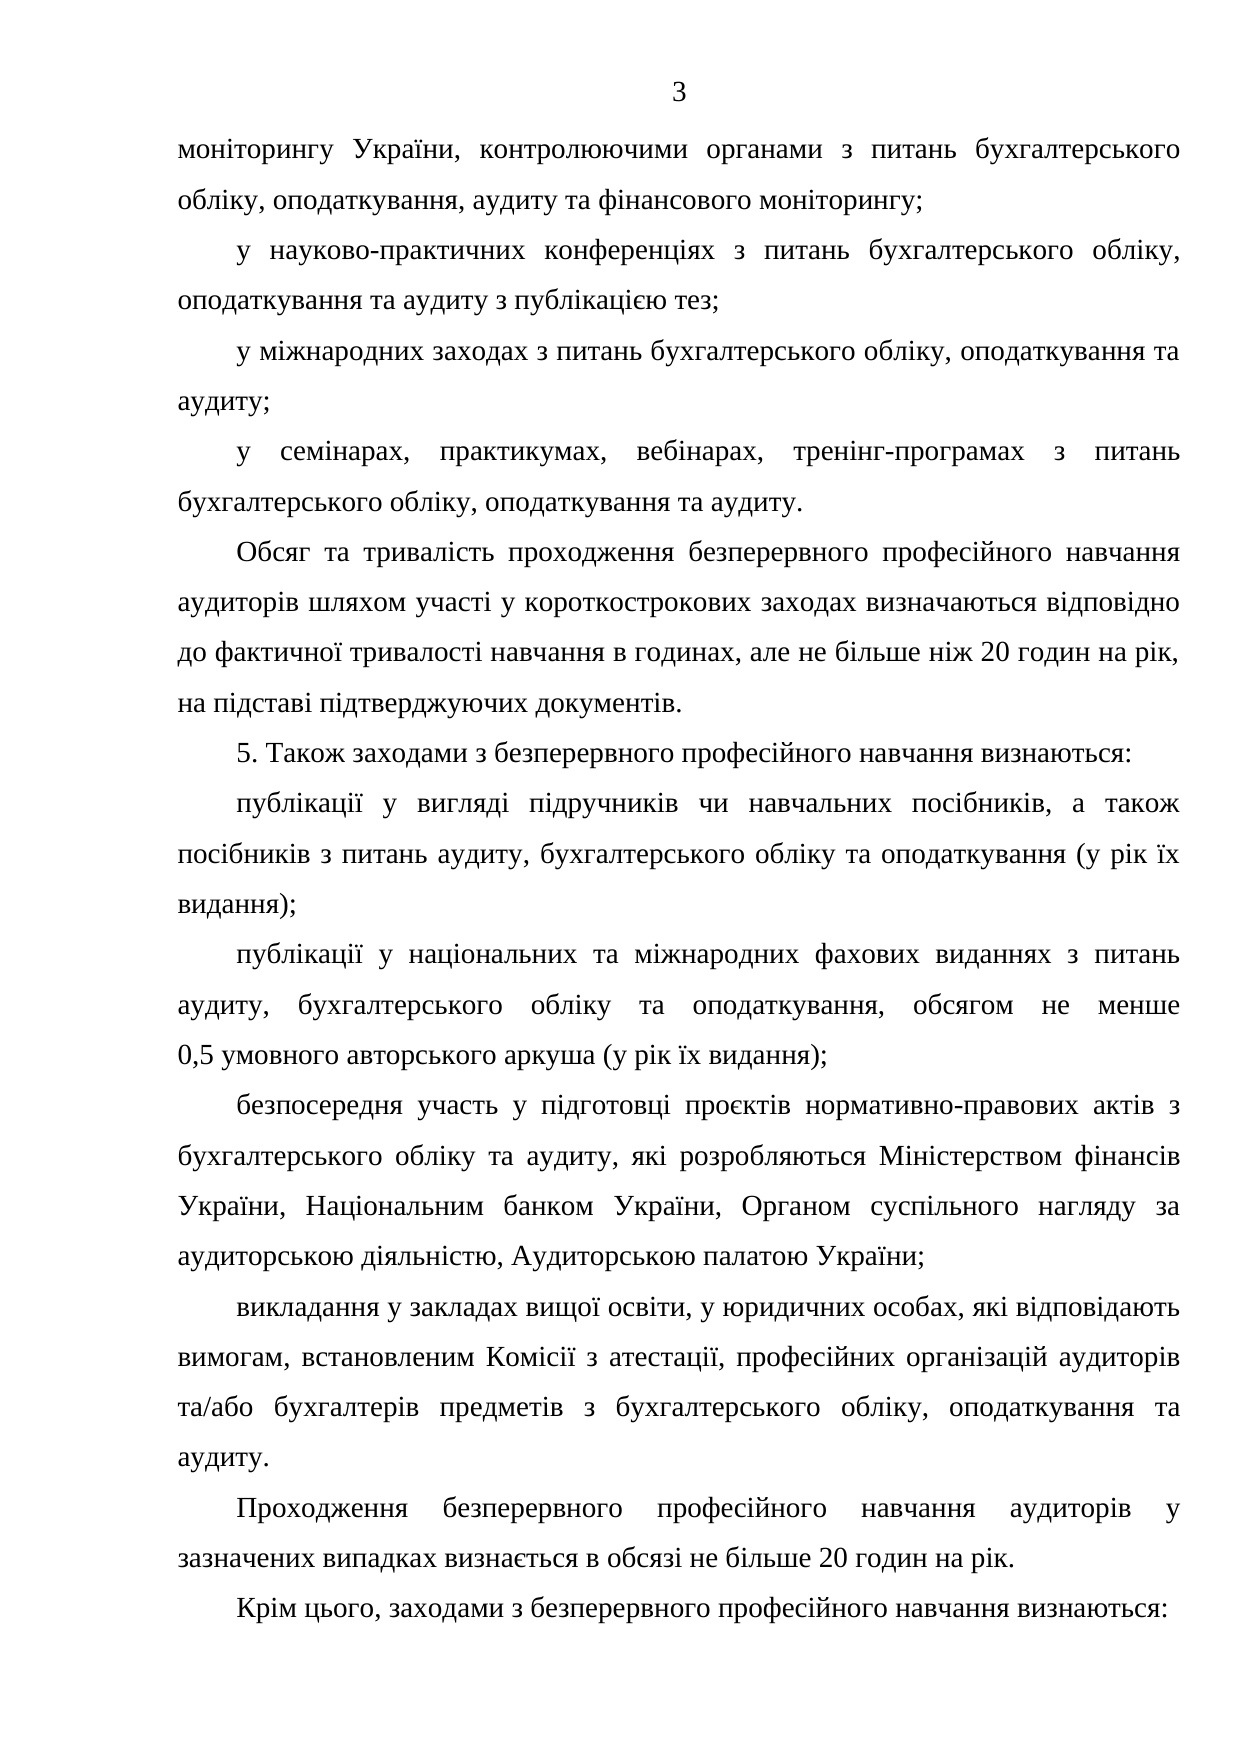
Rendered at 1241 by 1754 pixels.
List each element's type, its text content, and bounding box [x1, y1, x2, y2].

text публікації у національних та міжнародних фахових виданнях з питань аудиту, бухгалтерського обліку та оподаткування, обсягом не менше 0,5 умовного авторського аркуша (у рік їх видання); [177, 936, 1181, 1071]
text у науково-практичних конференціях з питань бухгалтерського обліку, оподаткування та аудиту з публікацією тез; [177, 232, 1181, 316]
text безпосередня участь у підготовці проєктів нормативно-правових актів з бухгалтерського обліку та аудиту, які розробляються Міністерством фінансів України, Національним банком України, Органом суспільного нагляду за аудиторською діяльністю, Аудиторською палатою України; [177, 1087, 1181, 1272]
text у семінарах, практикумах, вебінарах, тренінг-програмах з питань бухгалтерського обліку, оподаткування та аудиту. [177, 433, 1181, 517]
text публікації у вигляді підручників чи навчальних посібників, а також посібників з питань аудиту, бухгалтерського обліку та оподаткування (у рік їх видання); [177, 786, 1181, 920]
text викладання у закладах вищої освіти, у юридичних особах, які відповідають вимогам, встановленим Комісії з атестації, професійних організацій аудиторів та/або бухгалтерів предметів з бухгалтерського обліку, оподаткування та аудиту. [177, 1289, 1181, 1473]
text у міжнародних заходах з питань бухгалтерського обліку, оподаткування та аудиту; [177, 333, 1181, 417]
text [177, 131, 1181, 215]
text 5. Також заходами з безперервного професійного навчання визнаються: [177, 735, 1181, 769]
text Обсяг та тривалість проходження безперервного професійного навчання аудиторів шляхом участі у короткострокових заходах визначаються відповідно до фактичної тривалості навчання в годинах, але не більше ніж 20 годин на рік, на підставі підтверджуючих документів. [177, 534, 1181, 718]
text Проходження безперервного професійного навчання аудиторів у зазначених випадках визнається в обсязі не більше 20 годин на рік. [177, 1490, 1181, 1574]
text Крім цього, заходами з безперервного професійного навчання визнаються: [177, 1591, 1181, 1624]
